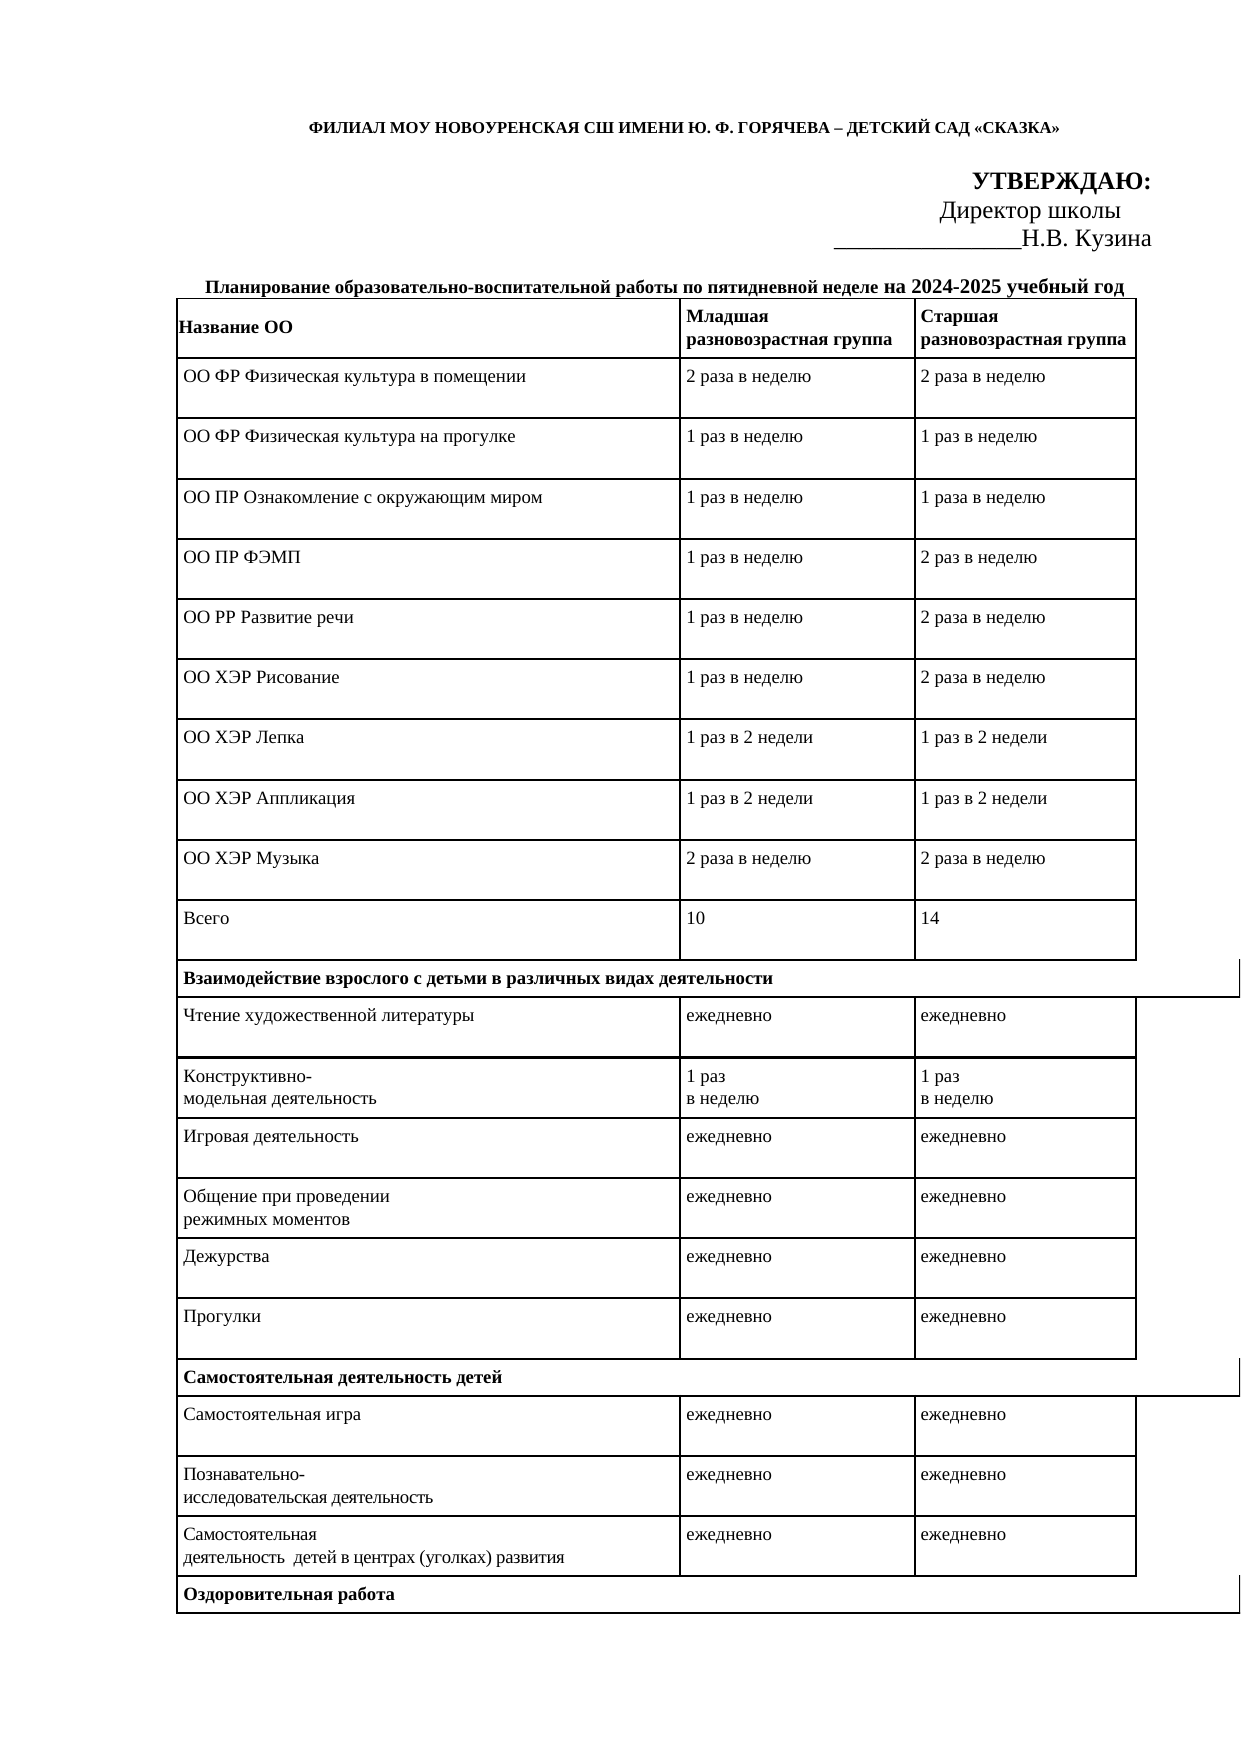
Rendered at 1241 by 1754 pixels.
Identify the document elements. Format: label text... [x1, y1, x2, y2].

table_cell ежедневно [681, 1119, 914, 1177]
table_cell 1 раз в неделю [681, 660, 914, 718]
table_cell 1 раз в неделю [916, 1059, 1135, 1117]
table_cell 2 раза в неделю [681, 359, 914, 417]
table_cell Игровая деятельность [178, 1119, 679, 1177]
table_cell 10 [681, 901, 914, 959]
table_cell 1 раз в 2 недели [681, 781, 914, 839]
table_cell 1 раза в неделю [916, 480, 1135, 538]
table_cell ежедневно [681, 1299, 914, 1357]
table_cell ОО ХЭР Рисование [178, 660, 679, 718]
table_header Название ОО [178, 299, 679, 357]
table_cell ОО ХЭР Аппликация [178, 781, 679, 839]
table_cell ежедневно [916, 1119, 1135, 1177]
table_cell 1 раз в 2 недели [916, 720, 1135, 778]
table_cell ОО ФР Физическая культура на прогулке [178, 419, 679, 477]
table_cell Конструктивно- модельная деятельность [178, 1059, 679, 1117]
text Планирование образовательно-воспитательной работы по пятидневной неделе на 2024-2025 учебный год [177, 274, 1152, 298]
table_cell Познавательно- исследовательская деятельность [178, 1457, 679, 1515]
table_cell ОО ФР Физическая культура в помещении [178, 359, 679, 417]
table_cell ежедневно [681, 998, 914, 1056]
table_header Старшая разновозрастная группа [916, 299, 1135, 357]
table_cell Общение при проведении режимных моментов [178, 1179, 679, 1237]
table_cell ежедневно [916, 1517, 1135, 1575]
table_cell 1 раз в неделю [681, 419, 914, 477]
table_cell Самостоятельная деятельность детей в центрах (уголках) развития [178, 1517, 679, 1575]
table_cell 2 раз в неделю [916, 540, 1135, 598]
table_cell 1 раз в 2 недели [916, 781, 1135, 839]
table_cell ежедневно [681, 1457, 914, 1515]
table_cell ежедневно [681, 1239, 914, 1297]
table_cell ежедневно [681, 1397, 914, 1455]
text УТВЕРЖДАЮ: [308, 166, 1152, 195]
table_cell 1 раз в неделю [681, 600, 914, 658]
table_cell 1 раз в 2 недели [681, 720, 914, 778]
table_cell ОО ХЭР Музыка [178, 841, 679, 899]
table_cell Взаимодействие взрослого с детьми в различных видах деятельности [178, 959, 1239, 996]
table_cell ежедневно [681, 1517, 914, 1575]
table_cell 2 раза в неделю [916, 600, 1135, 658]
table_cell ОО РР Развитие речи [178, 600, 679, 658]
table_cell ежедневно [916, 998, 1135, 1056]
table_cell Прогулки [178, 1299, 679, 1357]
table_cell ежедневно [916, 1299, 1135, 1357]
table_cell 14 [916, 901, 1135, 959]
table_cell ежедневно [916, 1397, 1135, 1455]
table_cell Оздоровительная работа [178, 1575, 1239, 1612]
text _______________Н.В. Кузина [308, 223, 1152, 252]
table_cell 2 раза в неделю [916, 359, 1135, 417]
table_cell ежедневно [681, 1179, 914, 1237]
table_cell Дежурства [178, 1239, 679, 1297]
table_cell Самостоятельная деятельность детей [178, 1358, 1239, 1394]
table_cell Чтение художественной литературы [178, 998, 679, 1056]
table_cell ежедневно [916, 1179, 1135, 1237]
table_cell ОО ПР ФЭМП [178, 540, 679, 598]
table_cell ОО ХЭР Лепка [178, 720, 679, 778]
text ФИЛИАЛ МОУ НОВОУРЕНСКАЯ СШ ИМЕНИ Ю. Ф. ГОРЯЧЕВА – ДЕТСКИЙ САД «СКАЗКА» [308, 118, 1152, 137]
table_cell 1 раз в неделю [681, 480, 914, 538]
table_cell 2 раза в неделю [916, 660, 1135, 718]
table_cell ОО ПР Ознакомление с окружающим миром [178, 480, 679, 538]
table_cell 1 раз в неделю [916, 419, 1135, 477]
table_cell ежедневно [916, 1457, 1135, 1515]
table_header Младшая разновозрастная группа [681, 299, 914, 357]
text Директор школы [308, 195, 1152, 223]
table_cell ежедневно [916, 1239, 1135, 1297]
table_cell Самостоятельная игра [178, 1397, 679, 1455]
table_cell 2 раза в неделю [916, 841, 1135, 899]
table_cell 1 раз в неделю [681, 540, 914, 598]
table_cell 1 раз в неделю [681, 1059, 914, 1117]
table_cell Всего [178, 901, 679, 959]
table_cell 2 раза в неделю [681, 841, 914, 899]
